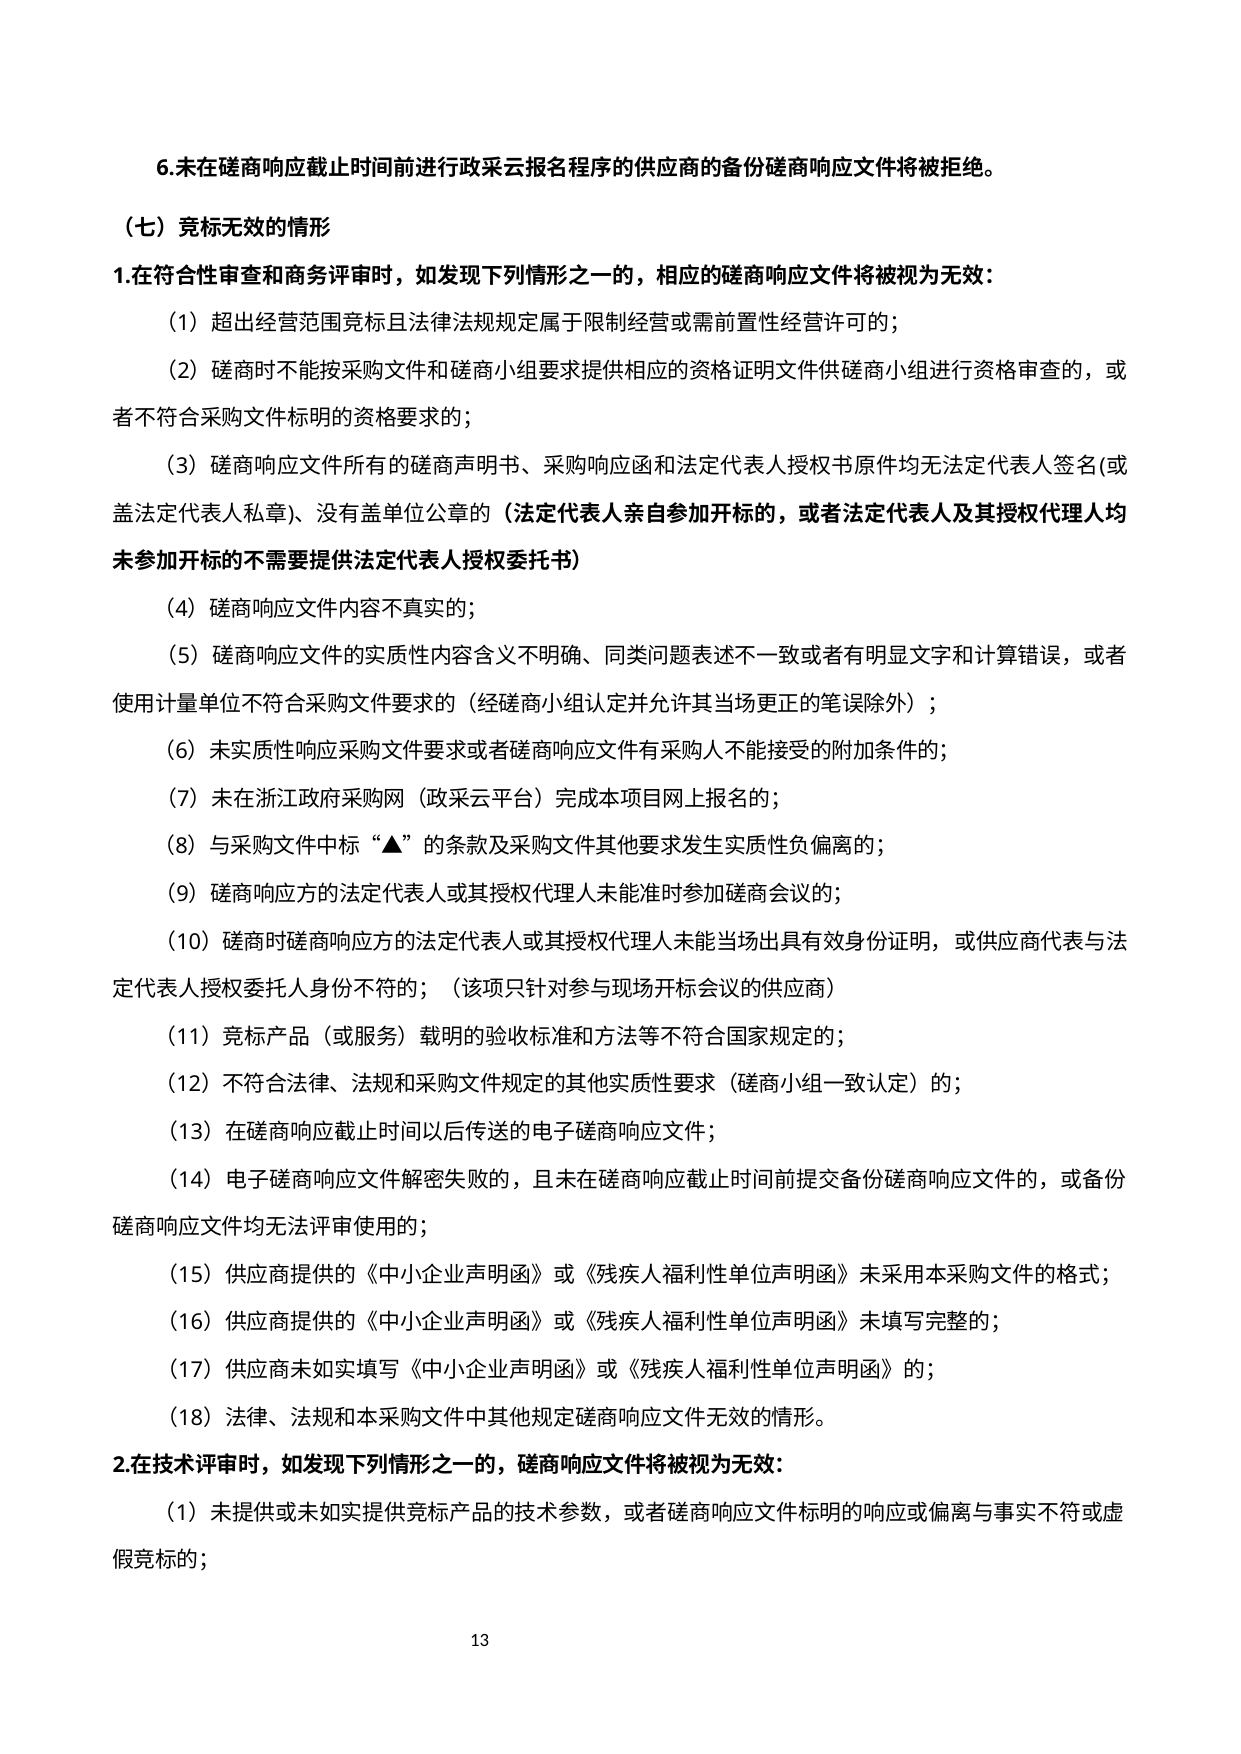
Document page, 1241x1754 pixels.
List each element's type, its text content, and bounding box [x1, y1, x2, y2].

text （11）竞标产品（或服务）载明的验收标准和方法等不符合国家规定的； [112, 1019, 1128, 1051]
text （6）未实质性响应采购文件要求或者磋商响应文件有采购人不能接受的附加条件的； [112, 733, 1128, 765]
text （8）与采购文件中标“▲”的条款及采购文件其他要求发生实质性负偏离的； [112, 828, 1128, 860]
text （18）法律、法规和本采购文件中其他规定磋商响应文件无效的情形。 [112, 1399, 1128, 1431]
text （7）未在浙江政府采购网（政采云平台）完成本项目网上报名的； [112, 781, 1128, 813]
text （5）磋商响应文件的实质性内容含义不明确、同类问题表述不一致或者有明显文字和计算错误，或者使用计量单位不符合采购文件要求的（经磋商小组认定并允许其当场更正的笔误除外）； [112, 638, 1128, 717]
text （15）供应商提供的《中小企业声明函》或《残疾人福利性单位声明函》未采用本采购文件的格式； [112, 1257, 1128, 1288]
text （10）磋商时磋商响应方的法定代表人或其授权代理人未能当场出具有效身份证明，或供应商代表与法定代表人授权委托人身份不符的；（该项只针对参与现场开标会议的供应商） [112, 924, 1128, 1003]
text （12）不符合法律、法规和采购文件规定的其他实质性要求（磋商小组一致认定）的； [112, 1066, 1128, 1098]
text （1）超出经营范围竞标且法律法规规定属于限制经营或需前置性经营许可的； [112, 305, 1128, 337]
text （13）在磋商响应截止时间以后传送的电子磋商响应文件； [112, 1114, 1128, 1146]
text （1）未提供或未如实提供竞标产品的技术参数，或者磋商响应文件标明的响应或偏离与事实不符或虚假竞标的； [112, 1495, 1128, 1574]
text （七）竞标无效的情形 [112, 210, 1128, 242]
text （4）磋商响应文件内容不真实的； [112, 591, 1128, 622]
text （16）供应商提供的《中小企业声明函》或《残疾人福利性单位声明函》未填写完整的； [112, 1304, 1128, 1336]
text （17）供应商未如实填写《中小企业声明函》或《残疾人福利性单位声明函》的； [112, 1352, 1128, 1384]
text （9）磋商响应方的法定代表人或其授权代理人未能准时参加磋商会议的； [112, 876, 1128, 908]
text （2）磋商时不能按采购文件和磋商小组要求提供相应的资格证明文件供磋商小组进行资格审查的，或者不符合采购文件标明的资格要求的； [112, 353, 1128, 432]
text 2.在技术评审时，如发现下列情形之一的，磋商响应文件将被视为无效： [112, 1447, 1128, 1479]
text 1.在符合性审查和商务评审时，如发现下列情形之一的，相应的磋商响应文件将被视为无效： [112, 258, 1128, 289]
text （3）磋商响应文件所有的磋商声明书、采购响应函和法定代表人授权书原件均无法定代表人签名(或盖法定代表人私章)、没有盖单位公章的（法定代表人亲自参加开标的，或者法定代表人及其授权代理人均未参加开标的不需要提供法定代表人授权委托书） [112, 448, 1128, 575]
text 6.未在磋商响应截止时间前进行政采云报名程序的供应商的备份磋商响应文件将被拒绝。 [112, 150, 1128, 182]
text （14）电子磋商响应文件解密失败的，且未在磋商响应截止时间前提交备份磋商响应文件的，或备份磋商响应文件均无法评审使用的； [112, 1162, 1128, 1241]
